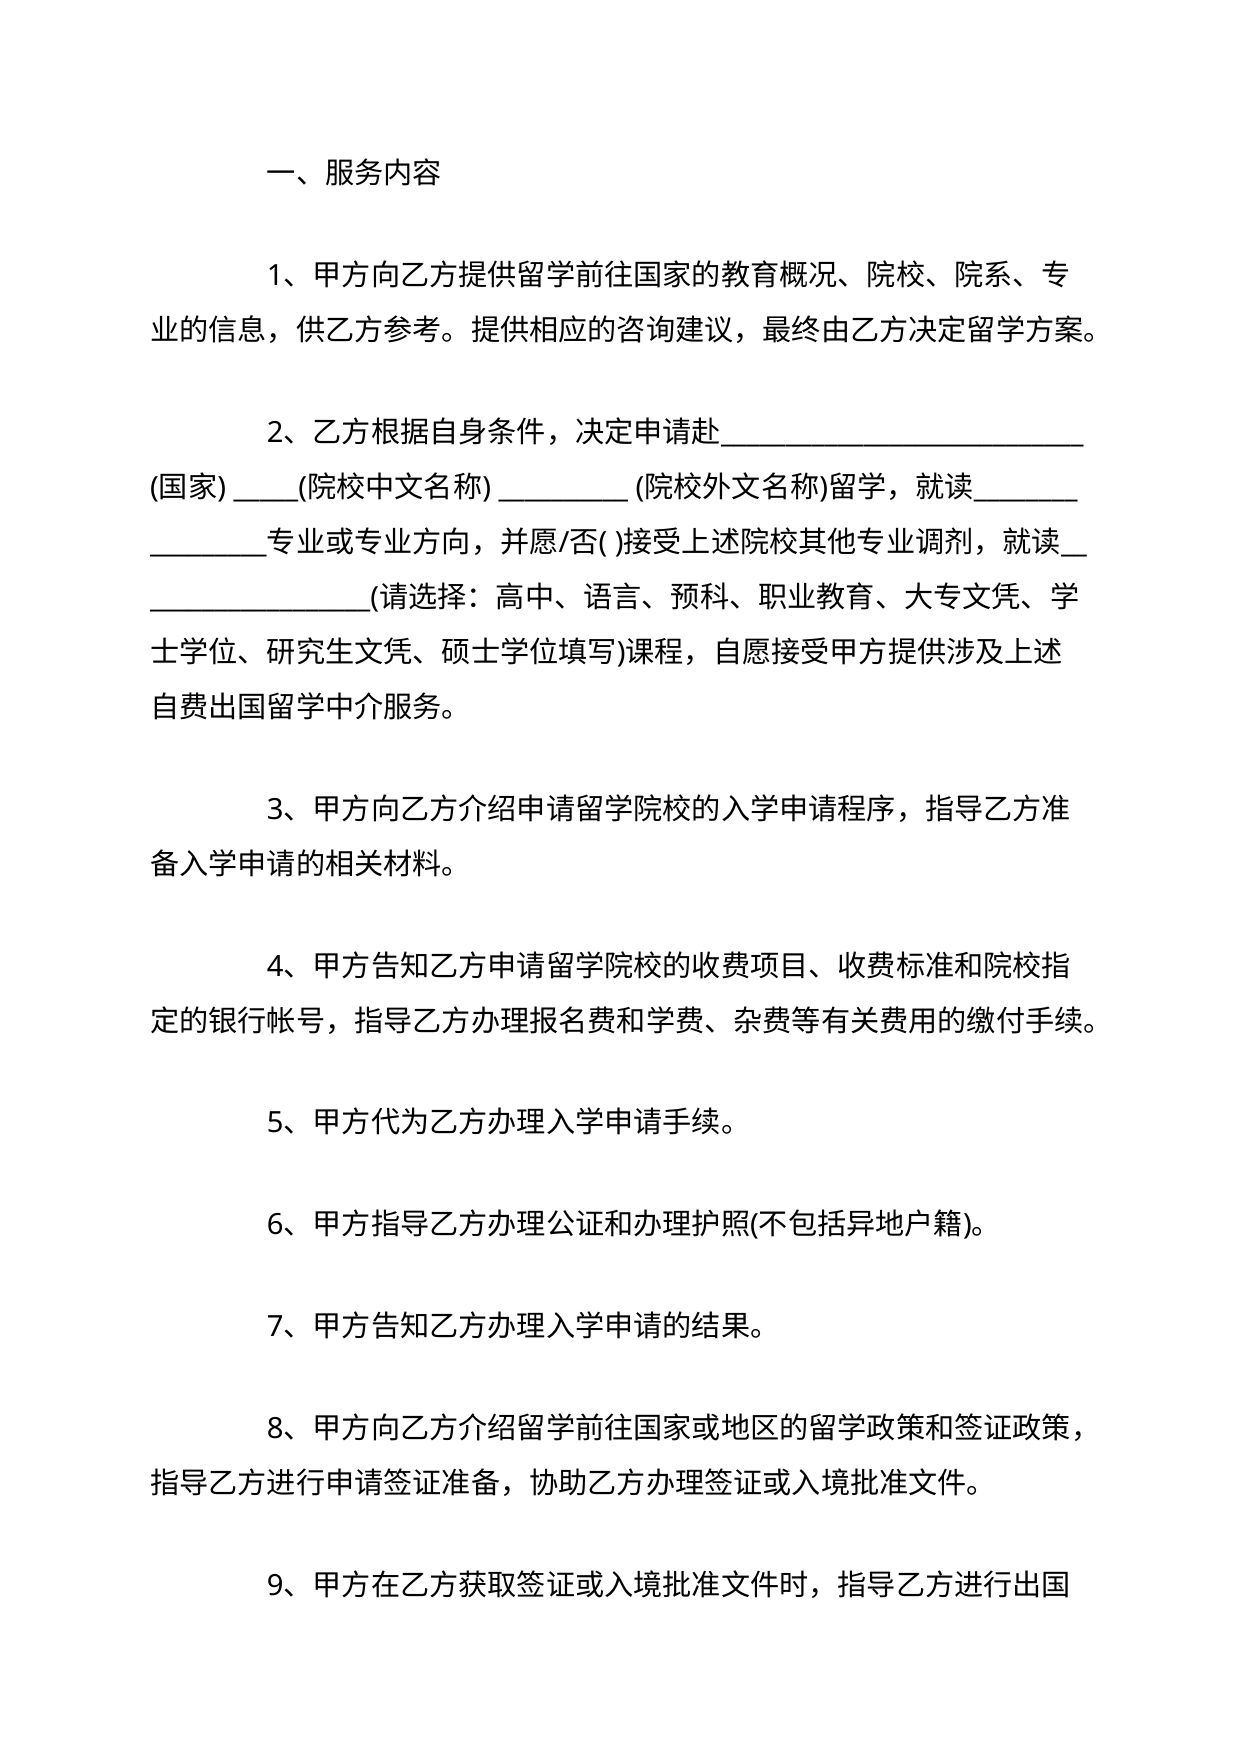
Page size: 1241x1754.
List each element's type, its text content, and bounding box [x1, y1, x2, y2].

text 6、甲方指导乙方办理公证和办理护照(不包括异地户籍)。 [150, 1201, 1090, 1243]
text 7、甲方告知乙方办理入学申请的结果。 [150, 1303, 1090, 1345]
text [150, 1562, 1090, 1604]
text 4、甲方告知乙方申请留学院校的收费项目、收费标准和院校指定的银行帐号，指导乙方办理报名费和学费、杂费等有关费用的缴付手续。 [150, 942, 1090, 1039]
text 8、甲方向乙方介绍留学前往国家或地区的留学政策和签证政策，指导乙方进行申请签证准备，协助乙方办理签证或入境批准文件。 [150, 1405, 1090, 1502]
text 5、甲方代为乙方办理入学申请手续。 [150, 1099, 1090, 1141]
text 3、甲方向乙方介绍申请留学院校的入学申请程序，指导乙方准备入学申请的相关材料。 [150, 785, 1090, 883]
text 一、服务内容 [150, 150, 1090, 192]
text 2、乙方根据自身条件，决定申请赴____________________________(国家) _____(院校中文名称) __________ (院校外文名称)留学，就读_________________专业或专业方向，并愿/否( )接受上述院校其他专业调剂，就读___________________(请选择：高中、语言、预科、职业教育、大专文凭、学士学位、研究生文凭、硕士学位填写)课程，自愿接受甲方提供涉及上述自费出国留学中介服务。 [150, 408, 1090, 726]
text 1、甲方向乙方提供留学前往国家的教育概况、院校、院系、专业的信息，供乙方参考。提供相应的咨询建议，最终由乙方决定留学方案。 [150, 252, 1090, 349]
